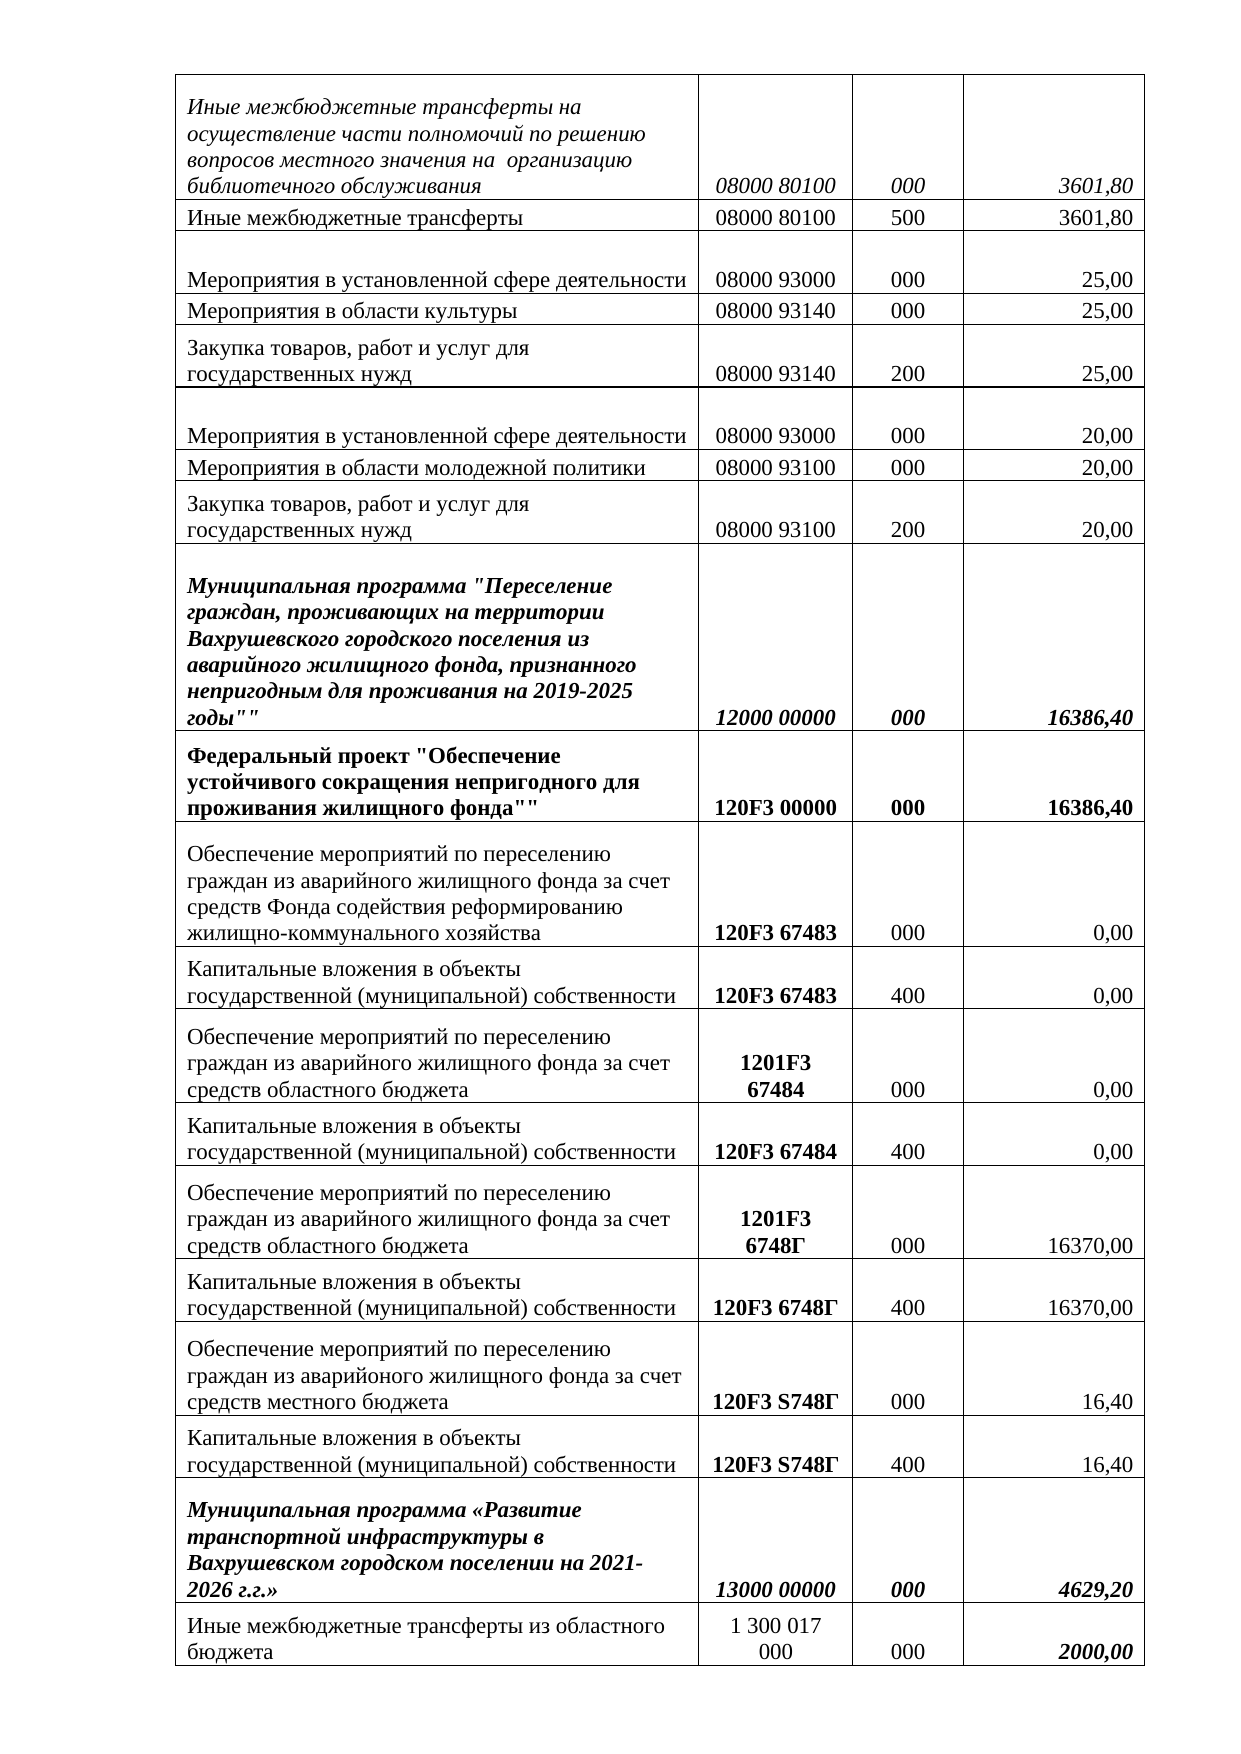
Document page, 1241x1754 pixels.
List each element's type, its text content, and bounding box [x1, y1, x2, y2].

table_cell Муниципальная программа "Переселение граждан, проживающих на территории Вахрушевского городского поселения из аварийного жилищного фонда, признанного непригодным для проживания на 2019-2025 годы"" [176, 544, 698, 730]
table_cell 000 [853, 294, 963, 324]
table_cell 200 [853, 325, 963, 386]
table_cell 20,00 [964, 388, 1144, 449]
table_cell Иные межбюджетные трансферты из областного бюджета [176, 1603, 698, 1664]
table_cell 000 [853, 822, 963, 946]
table_cell 08000 93000 [699, 231, 852, 293]
table_cell Мероприятия в области культуры [176, 294, 698, 324]
table_cell 08000 93100 [699, 450, 852, 480]
table_cell 000 [853, 1478, 963, 1602]
table_cell 20,00 [964, 481, 1144, 543]
table_cell 500 [853, 200, 963, 230]
table_cell 000 [853, 1166, 963, 1258]
table_cell 2000,00 [964, 1603, 1144, 1664]
table_cell 000 [853, 388, 963, 449]
table_cell 000 [853, 1322, 963, 1414]
table_cell 08000 80100 [699, 200, 852, 230]
table_cell 25,00 [964, 294, 1144, 324]
table_cell Обеспечение мероприятий по переселению граждан из аварийного жилищного фонда за счет средств областного бюджета [176, 1009, 698, 1102]
table_cell Муниципальная программа «Развитие транспортной инфраструктуры в Вахрушевском городском поселении на 2021-2026 г.г.» [176, 1478, 698, 1602]
table_cell 08000 93140 [699, 294, 852, 324]
table_cell 000 [853, 731, 963, 821]
table_cell 120F3 00000 [699, 731, 852, 821]
table_cell 120F3 6748Г [699, 1259, 852, 1321]
table_cell Капитальные вложения в объекты государственной (муниципальной) собственности [176, 1103, 698, 1164]
table_cell 4629,20 [964, 1478, 1144, 1602]
table_cell 16386,40 [964, 731, 1144, 821]
table_cell 08000 80100 [699, 75, 852, 199]
table_cell 400 [853, 1259, 963, 1321]
table_cell Обеспечение мероприятий по переселению граждан из аварийного жилищного фонда за счет средств областного бюджета [176, 1166, 698, 1258]
table_cell 3601,80 [964, 200, 1144, 230]
table_cell 1201F3 6748Г [699, 1166, 852, 1258]
table_cell 120F3 S748Г [699, 1416, 852, 1477]
table_cell 0,00 [964, 947, 1144, 1008]
table_cell 20,00 [964, 450, 1144, 480]
table_cell 000 [853, 544, 963, 730]
table_cell 000 [853, 1009, 963, 1102]
table_cell 16370,00 [964, 1166, 1144, 1258]
table_cell Обеспечение мероприятий по переселению граждан из аварийного жилищного фонда за счет средств Фонда содействия реформированию жилищно-коммунального хозяйства [176, 822, 698, 946]
table_cell 000 [853, 450, 963, 480]
table_cell Капитальные вложения в объекты государственной (муниципальной) собственности [176, 1259, 698, 1321]
table_cell 120F3 67484 [699, 1103, 852, 1164]
table_cell 400 [853, 1103, 963, 1164]
table_cell 000 [853, 75, 963, 199]
table_cell 120F3 S748Г [699, 1322, 852, 1414]
table_cell 16,40 [964, 1322, 1144, 1414]
table_cell Иные межбюджетные трансферты на осуществление части полномочий по решению вопросов местного значения на организацию библиотечного обслуживания [176, 75, 698, 199]
table_cell 13000 00000 [699, 1478, 852, 1602]
table_cell 08000 93100 [699, 481, 852, 543]
table_cell Мероприятия в области молодежной политики [176, 450, 698, 480]
table_cell 400 [853, 947, 963, 1008]
table_cell Капитальные вложения в объекты государственной (муниципальной) собственности [176, 947, 698, 1008]
table_cell Обеспечение мероприятий по переселению граждан из аварийоного жилищного фонда за счет средств местного бюджета [176, 1322, 698, 1414]
table_cell 16386,40 [964, 544, 1144, 730]
table_cell 200 [853, 481, 963, 543]
table_cell Закупка товаров, работ и услуг для государственных нужд [176, 325, 698, 386]
table_cell 25,00 [964, 325, 1144, 386]
table_cell Федеральный проект "Обеспечение устойчивого сокращения непригодного для проживания жилищного фонда"" [176, 731, 698, 821]
table_cell 0,00 [964, 1103, 1144, 1164]
table_cell 16,40 [964, 1416, 1144, 1477]
table_cell 08000 93000 [699, 388, 852, 449]
table_cell 12000 00000 [699, 544, 852, 730]
table_cell 000 [853, 1603, 963, 1664]
table_cell Капитальные вложения в объекты государственной (муниципальной) собственности [176, 1416, 698, 1477]
table_cell 08000 93140 [699, 325, 852, 386]
table_cell 25,00 [964, 231, 1144, 293]
table_cell 1201F3 67484 [699, 1009, 852, 1102]
table_cell 3601,80 [964, 75, 1144, 199]
table_cell 0,00 [964, 822, 1144, 946]
table_cell 120F3 67483 [699, 822, 852, 946]
table_cell 400 [853, 1416, 963, 1477]
table_cell 1 300 017 000 [699, 1603, 852, 1664]
table_cell Мероприятия в установленной сфере деятельности [176, 231, 698, 293]
table_cell Закупка товаров, работ и услуг для государственных нужд [176, 481, 698, 543]
table_cell 000 [853, 231, 963, 293]
table_cell 120F3 67483 [699, 947, 852, 1008]
table_cell 16370,00 [964, 1259, 1144, 1321]
table_cell Иные межбюджетные трансферты [176, 200, 698, 230]
table_cell Мероприятия в установленной сфере деятельности [176, 388, 698, 449]
table_cell 0,00 [964, 1009, 1144, 1102]
